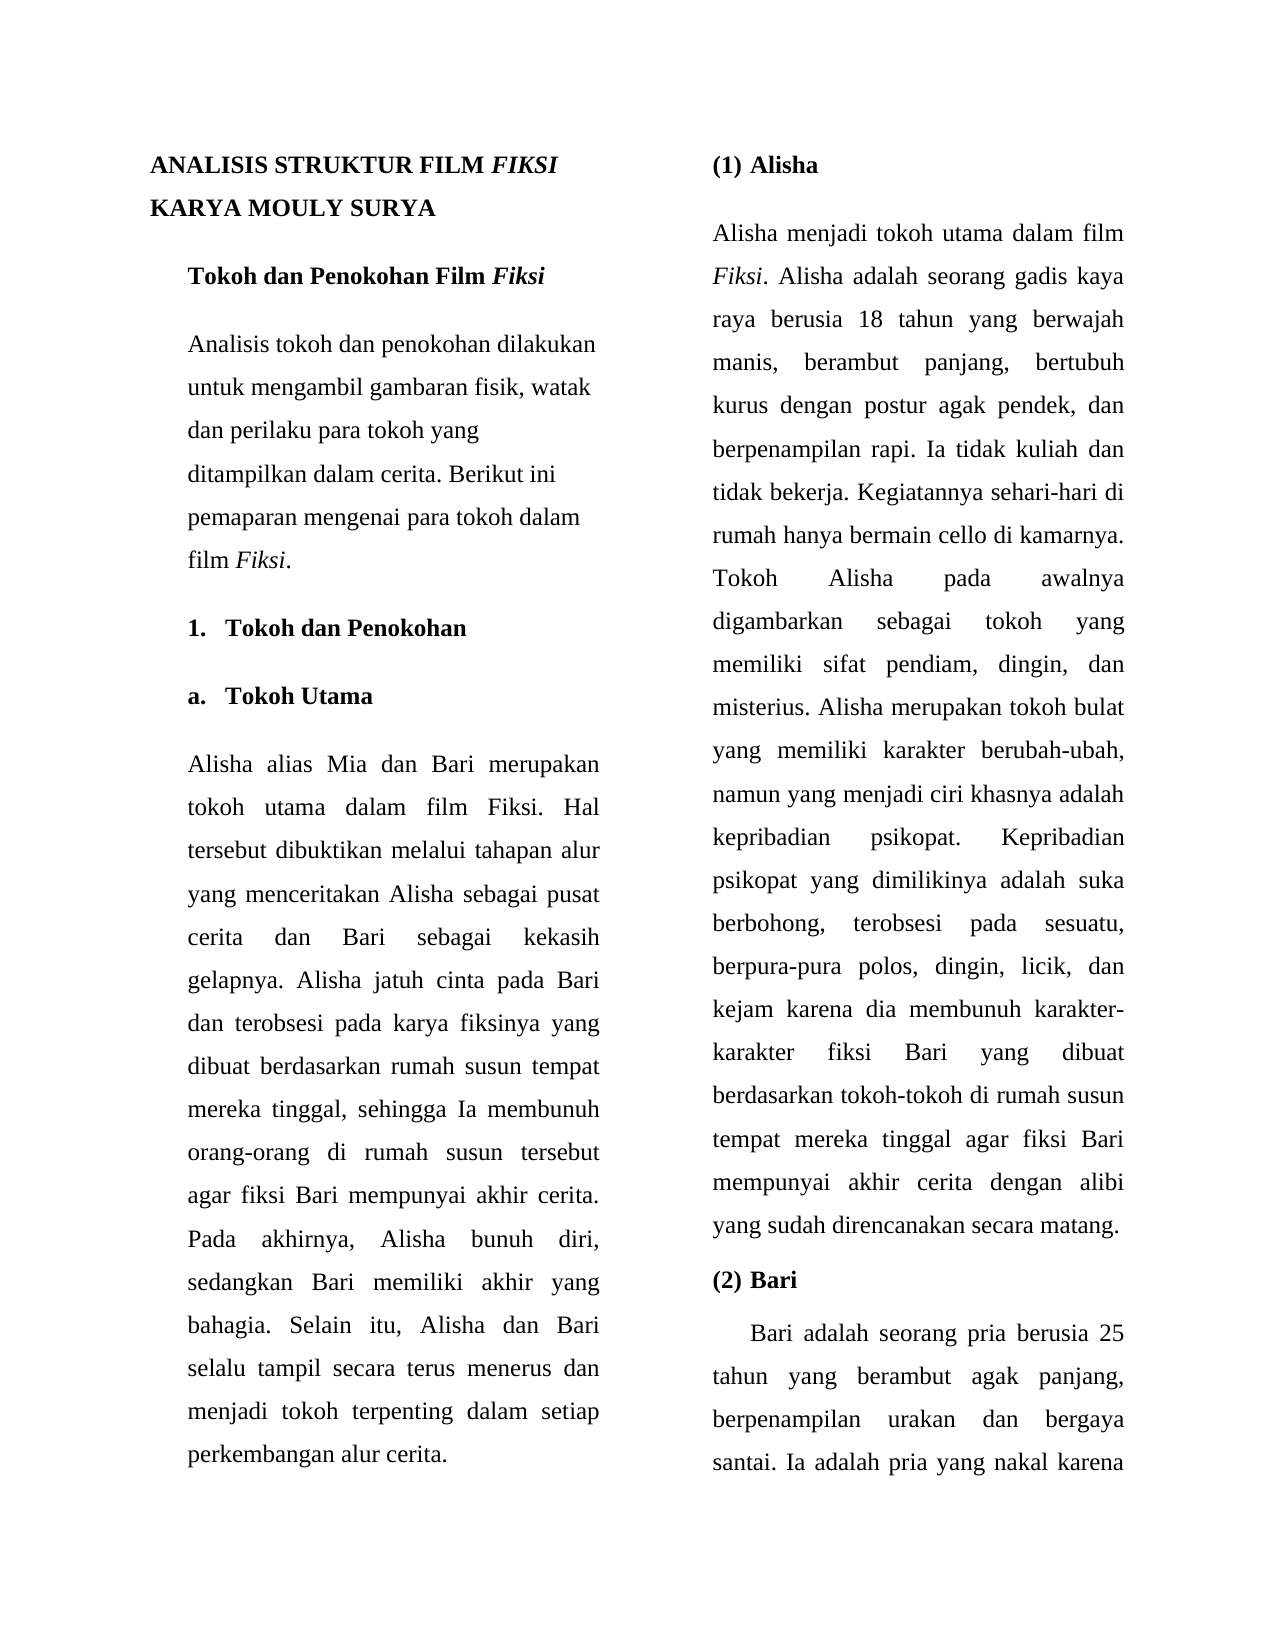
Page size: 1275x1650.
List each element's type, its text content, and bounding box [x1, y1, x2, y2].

text Analisis tokoh dan penokohan dilakukan untuk mengambil gambaran fisik, watak dan perilaku para tokoh yang ditampilkan dalam cerita. Berikut ini pemaparan mengenai para tokoh dalam film Fiksi. [187, 329, 600, 574]
text Alisha alias Mia dan Bari merupakan tokoh utama dalam film Fiksi. Hal tersebut dibuktikan melalui tahapan alur yang menceritakan Alisha sebagai pusat cerita dan Bari sebagai kekasih gelapnya. Alisha jatuh cinta pada Bari dan terobsesi pada karya fiksinya yang dibuat berdasarkan rumah susun tempat mereka tinggal, sehingga Ia membunuh orang-orang di rumah susun tersebut agar fiksi Bari mempunyai akhir cerita. Pada akhirnya, Alisha bunuh diri, sedangkan Bari memiliki akhir yang bahagia. Selain itu, Alisha dan Bari selalu tampil secara terus menerus dan menjadi tokoh terpenting dalam setiap perkembangan alur cerita. [187, 749, 600, 1468]
list Tokoh dan Penokohan [187, 613, 600, 642]
text ANALISIS STRUKTUR FILM FIKSI KARYA MOULY SURYA [150, 150, 600, 222]
list Tokoh Utama [187, 681, 600, 710]
list Bari [712, 1266, 1125, 1294]
text Tokoh dan Penokohan Film Fiksi [150, 261, 600, 290]
text Alisha menjadi tokoh utama dalam film Fiksi. Alisha adalah seorang gadis kaya raya berusia 18 tahun yang berwajah manis, berambut panjang, bertubuh kurus dengan postur agak pendek, dan berpenampilan rapi. Ia tidak kuliah dan tidak bekerja. Kegiatannya sehari-hari di rumah hanya bermain cello di kamarnya. Tokoh Alisha pada awalnya digambarkan sebagai tokoh yang memiliki sifat pendiam, dingin, dan misterius. Alisha merupakan tokoh bulat yang memiliki karakter berubah-ubah, namun yang menjadi ciri khasnya adalah kepribadian psikopat. Kepribadian psikopat yang dimilikinya adalah suka berbohong, terobsesi pada sesuatu, berpura-pura polos, dingin, licik, dan kejam karena dia membunuh karakter-karakter fiksi Bari yang dibuat berdasarkan tokoh-tokoh di rumah susun tempat mereka tinggal agar fiksi Bari mempunyai akhir cerita dengan alibi yang sudah direncanakan secara matang. [712, 218, 1125, 1239]
list Alisha [712, 150, 1125, 179]
